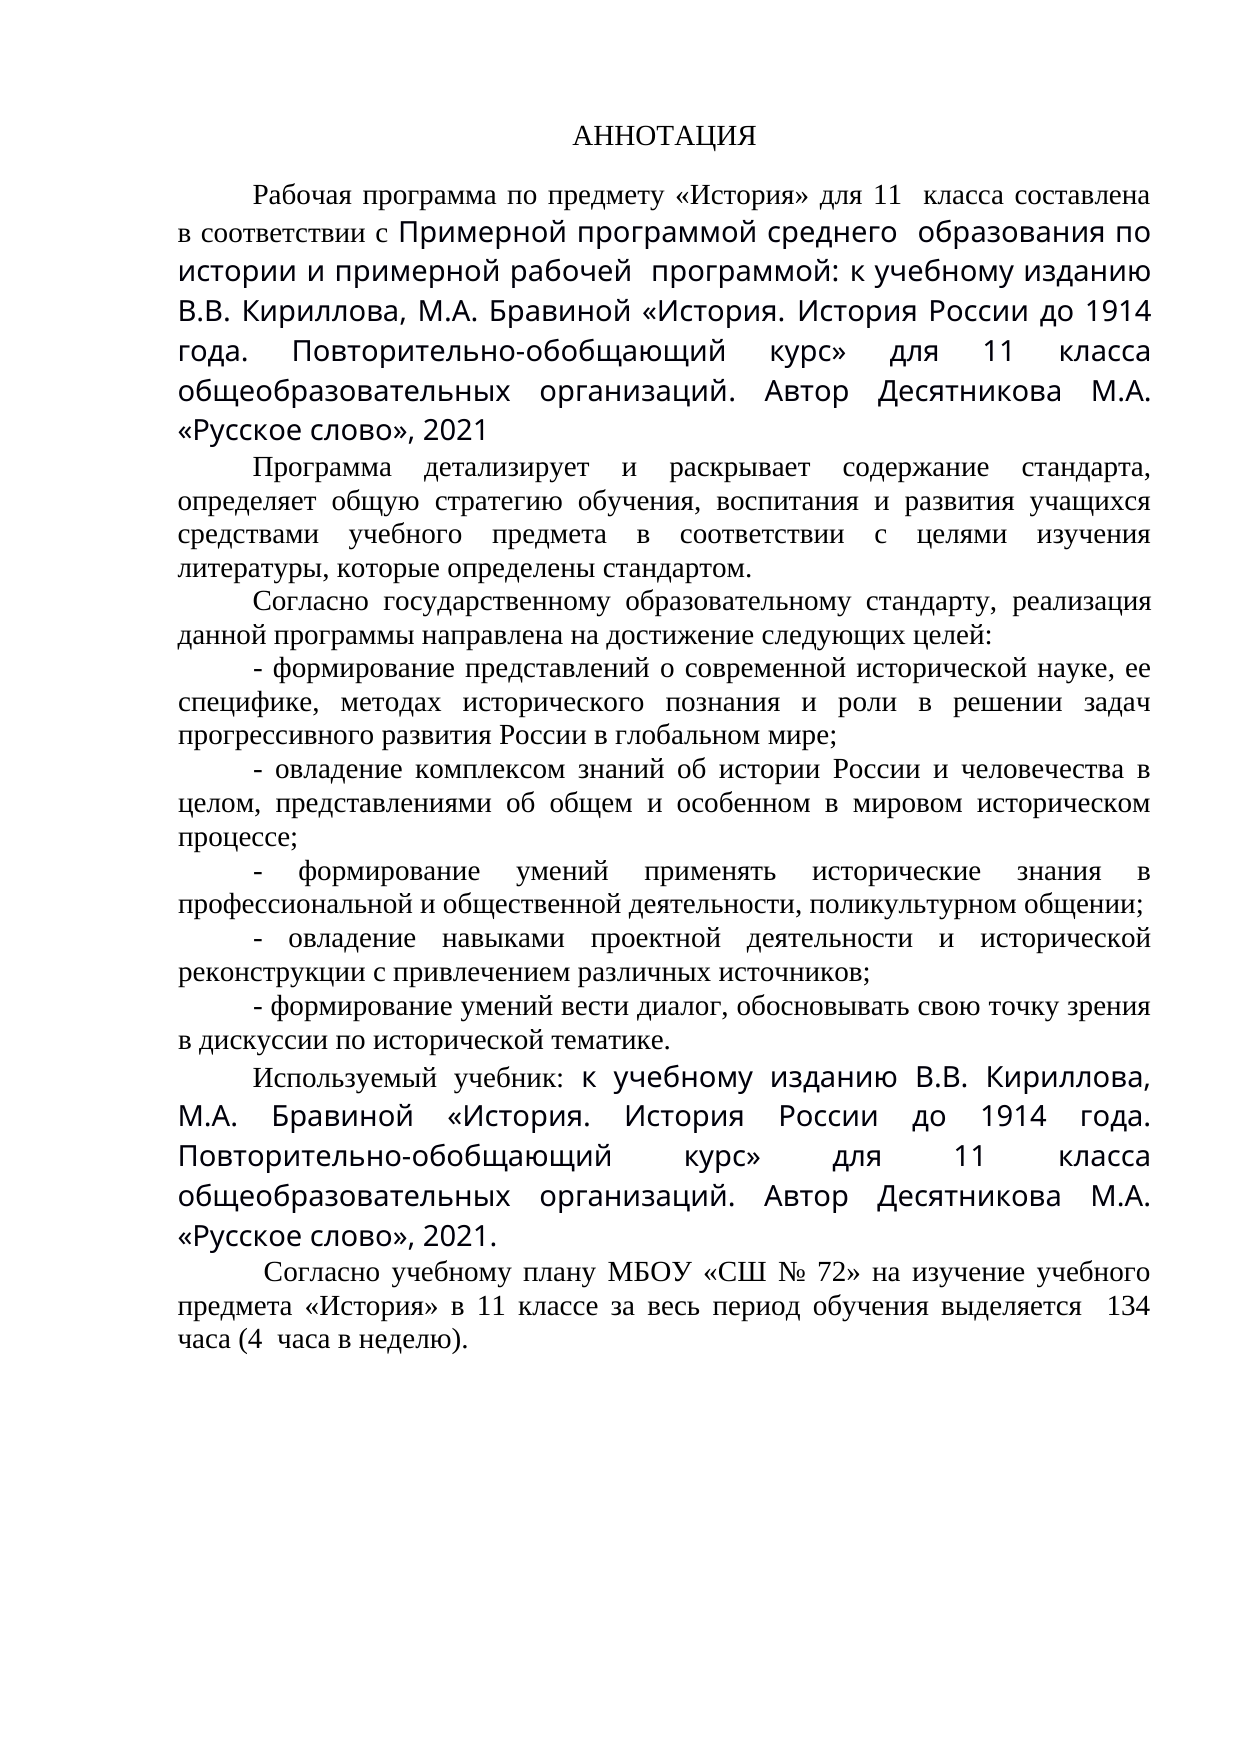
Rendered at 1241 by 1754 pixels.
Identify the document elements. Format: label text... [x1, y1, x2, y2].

text Согласно государственному образовательному стандарту, реализация данной программы направлена на достижение следующих целей: [177, 583, 1152, 650]
text АННОТАЦИЯ [177, 118, 1152, 152]
text - формирование умений применять исторические знания в профессиональной и общественной деятельности, поликультурном общении; [178, 853, 1152, 920]
text Используемый учебник: к учебному изданию В.В. Кириллова, М.А. Бравиной «История. История России до 1914 года. Повторительно-обобщающий курс» для 11 класса общеобразовательных организаций. Автор Десятникова М.А. «Русское слово», 2021. [177, 1056, 1152, 1254]
text Программа детализирует и раскрывает содержание стандарта, определяет общую стратегию обучения, воспитания и развития учащихся средствами учебного предмета в соответствии с целями изучения литературы, которые определены стандартом. [177, 449, 1152, 583]
text - формирование умений вести диалог, обосновывать свою точку зрения в дискуссии по исторической тематике. [178, 988, 1152, 1055]
text Согласно учебному плану МБОУ «СШ № 72» на изучение учебного предмета «История» в 11 классе за весь период обучения выделяется 134 часа (4 часа в неделю). [177, 1254, 1152, 1355]
text - овладение навыками проектной деятельности и исторической реконструкции с привлечением различных источников; [178, 921, 1152, 988]
text - формирование представлений о современной исторической науке, ее специфике, методах исторического познания и роли в решении задач прогрессивного развития России в глобальном мире; [178, 650, 1152, 751]
text Рабочая программа по предмету «История» для 11 класса составлена в соответствии с Примерной программой среднего образования по истории и примерной рабочей программой: к учебному изданию В.В. Кириллова, М.А. Бравиной «История. История России до 1914 года. Повторительно-обобщающий курс» для 11 класса общеобразовательных организаций. Автор Десятникова М.А. «Русское слово», 2021 [177, 177, 1152, 449]
text - овладение комплексом знаний об истории России и человечества в целом, представлениями об общем и особенном в мировом историческом процессе; [178, 752, 1152, 852]
